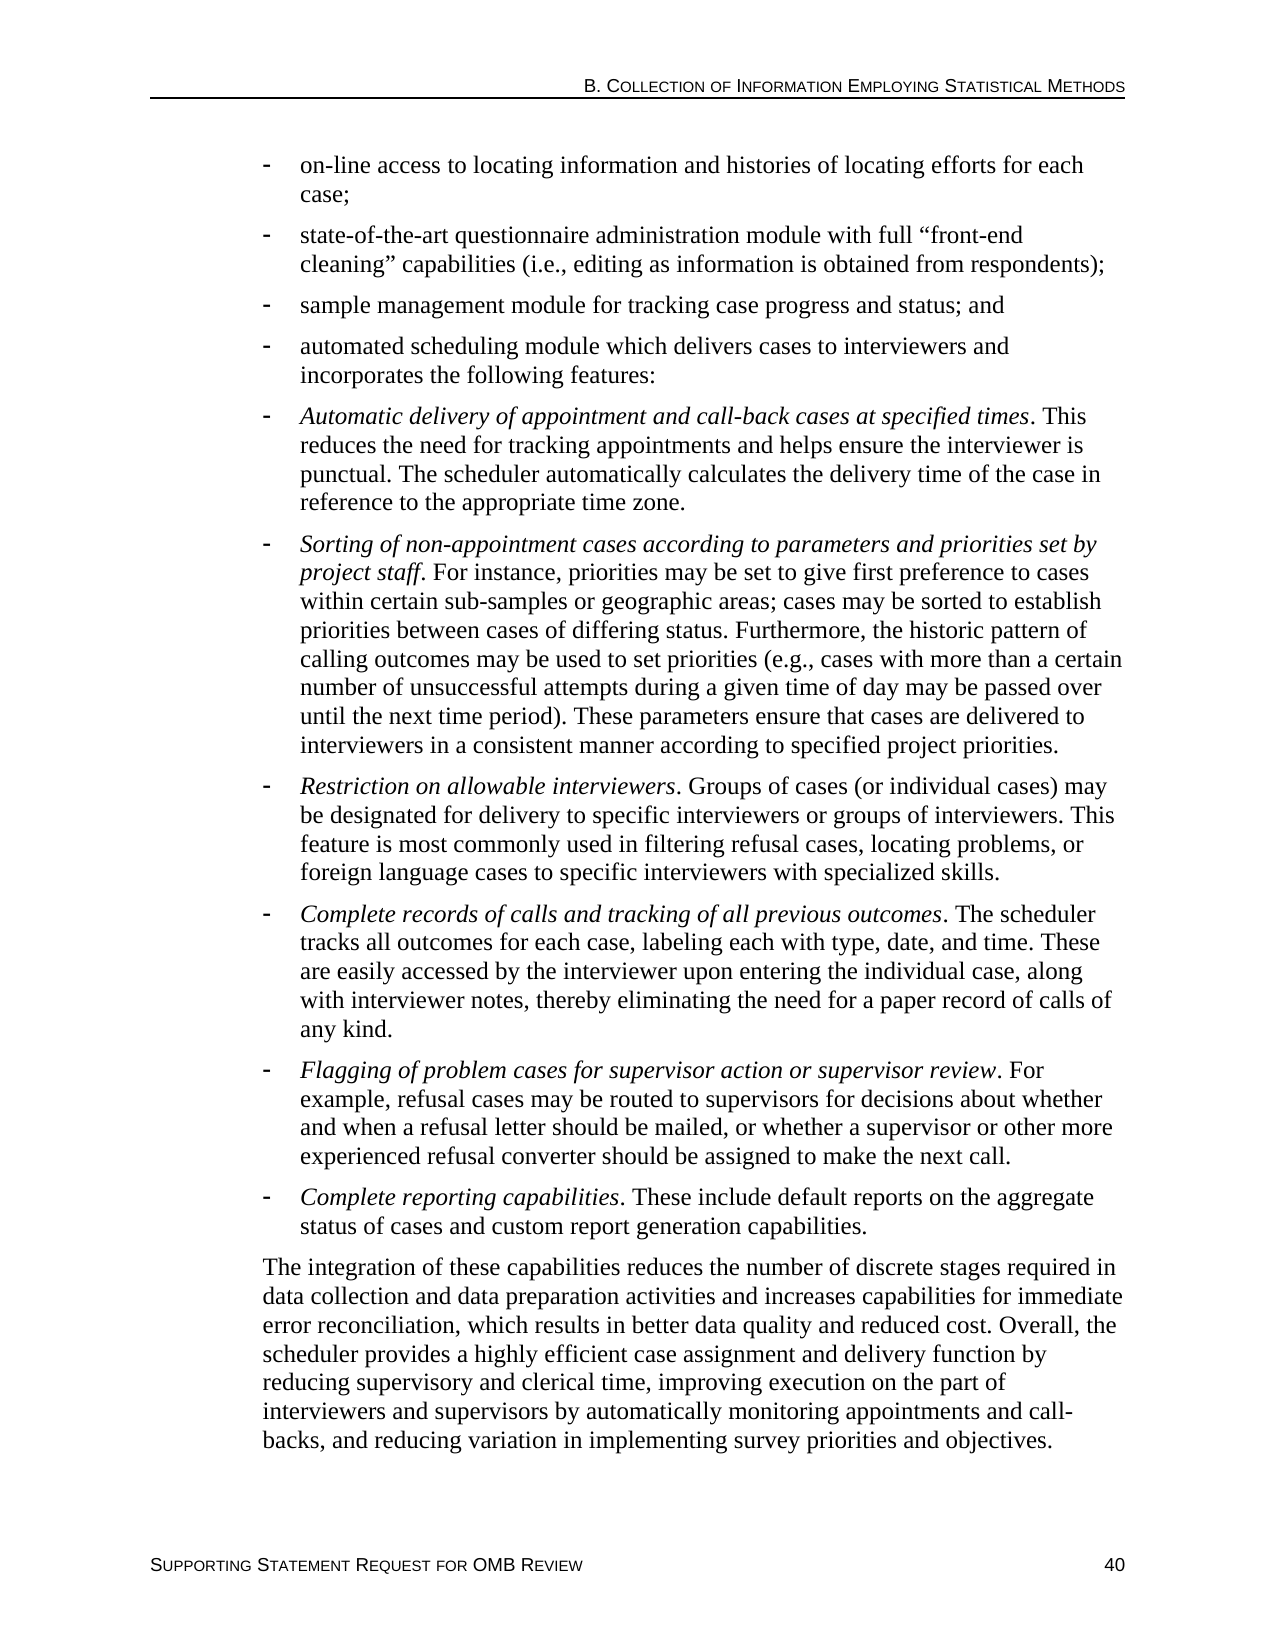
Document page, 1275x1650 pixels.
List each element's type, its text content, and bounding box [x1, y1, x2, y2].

list state-of-the-art questionnaire administration module with full “front-end cleaning” capabilities (i.e., editing as information is obtained from respondents); [262, 220, 1125, 277]
list on-line access to locating information and histories of locating efforts for each case; [262, 150, 1125, 207]
list Complete records of calls and tracking of all previous outcomes. The scheduler tracks all outcomes for each case, labeling each with type, date, and time. These are easily accessed by the interviewer upon entering the individual case, along with interviewer notes, thereby eliminating the need for a paper record of calls of any kind. [262, 899, 1125, 1042]
list Flagging of problem cases for supervisor action or supervisor review. For example, refusal cases may be routed to supervisors for decisions about whether and when a refusal letter should be mailed, or whether a supervisor or other more experienced refusal converter should be assigned to make the next call. [262, 1055, 1125, 1170]
list Complete reporting capabilities. These include default reports on the aggregate status of cases and custom report generation capabilities. [262, 1182, 1125, 1240]
list automated scheduling module which delivers cases to interviewers and incorporates the following features: [262, 331, 1125, 389]
list Restriction on allowable interviewers. Groups of cases (or individual cases) may be designated for delivery to specific interviewers or groups of interviewers. This feature is most commonly used in filtering refusal cases, locating problems, or foreign language cases to specific interviewers with specialized skills. [262, 771, 1125, 886]
text The integration of these capabilities reduces the number of discrete stages required in data collection and data preparation activities and increases capabilities for immediate error reconciliation, which results in better data quality and reduced cost. Overall, the scheduler provides a highly efficient case assignment and delivery function by reducing supervisory and clerical time, improving execution on the part of interviewers and supervisors by automatically monitoring appointments and call-backs, and reducing variation in implementing survey priorities and objectives. [262, 1252, 1125, 1454]
list Automatic delivery of appointment and call-back cases at specified times. This reduces the need for tracking appointments and helps ensure the interviewer is punctual. The scheduler automatically calculates the delivery time of the case in reference to the appropriate time zone. [262, 401, 1125, 516]
list sample management module for tracking case progress and status; and [262, 290, 1125, 319]
list Sorting of non-appointment cases according to parameters and priorities set by project staff. For instance, priorities may be set to give first preference to cases within certain sub-samples or geographic areas; cases may be sorted to establish priorities between cases of differing status. Furthermore, the historic pattern of calling outcomes may be used to set priorities (e.g., cases with more than a certain number of unsuccessful attempts during a given time of day may be passed over until the next time period). These parameters ensure that cases are delivered to interviewers in a consistent manner according to specified project priorities. [262, 529, 1125, 759]
